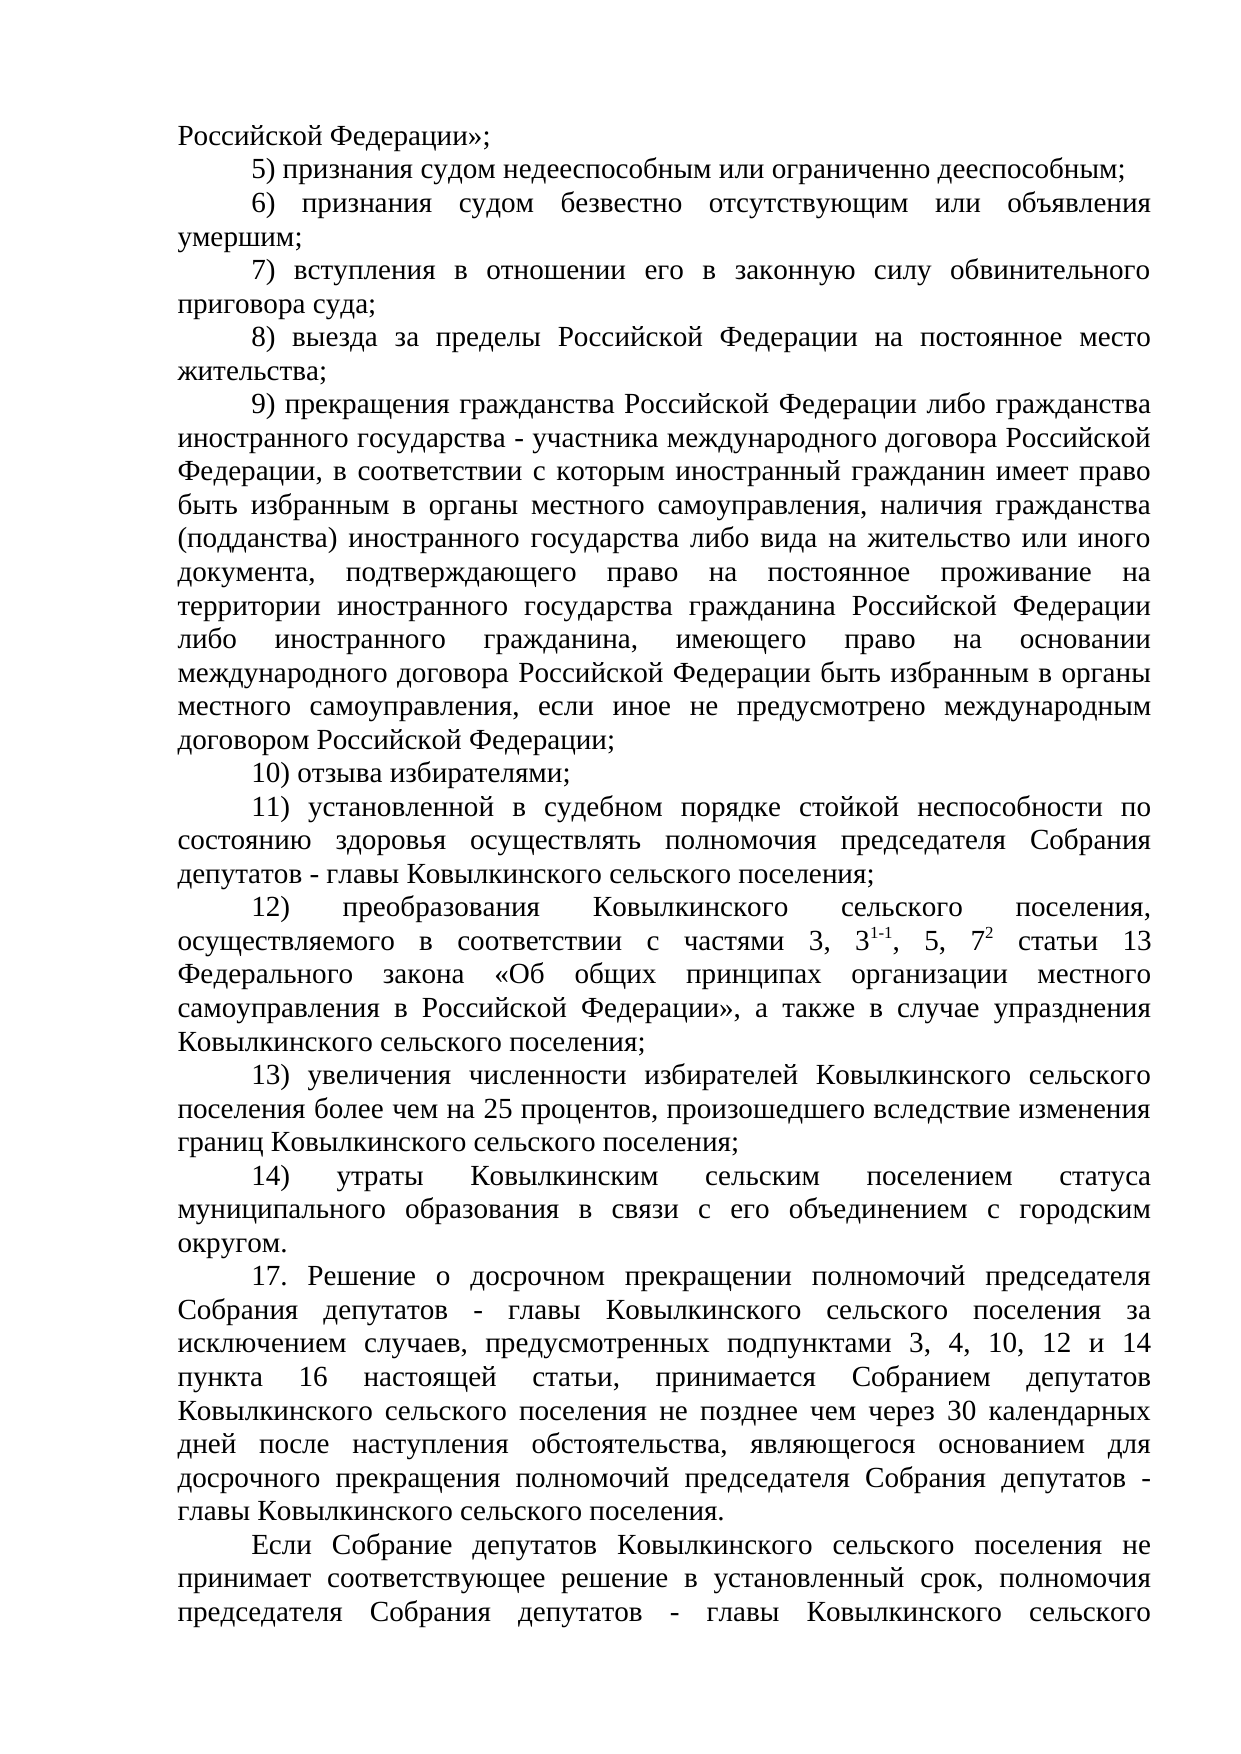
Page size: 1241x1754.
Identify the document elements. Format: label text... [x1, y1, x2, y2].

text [177, 118, 1152, 152]
text 14) утраты Ковылкинским сельским поселением статуса муниципального образования в связи с его объединением с городским округом. [177, 1158, 1152, 1258]
text 11) установленной в судебном порядке стойкой неспособности по состоянию здоровья осуществлять полномочия председателя Собрания депутатов - главы Ковылкинского сельского поселения; [177, 789, 1152, 889]
text 6) признания судом безвестно отсутствующим или объявления умершим; [177, 185, 1152, 252]
text 9) прекращения гражданства Российской Федерации либо гражданства иностранного государства - участника международного договора Российской Федерации, в соответствии с которым иностранный гражданин имеет право быть избранным в органы местного самоуправления, наличия гражданства (подданства) иностранного государства либо вида на жительство или иного документа, подтверждающего право на постоянное проживание на территории иностранного государства гражданина Российской Федерации либо иностранного гражданина, имеющего право на основании международного договора Российской Федерации быть избранным в органы местного самоуправления, если иное не предусмотрено международным договором Российской Федерации; [177, 386, 1152, 755]
text 7) вступления в отношении его в законную силу обвинительного приговора суда; [177, 252, 1152, 319]
text 8) выезда за пределы Российской Федерации на постоянное место жительства; [177, 319, 1152, 386]
text 12) преобразования Ковылкинского сельского поселения, осуществляемого в соответствии с частями 3, 31-1, 5, 72 статьи 13 Федерального закона «Об общих принципах организации местного самоуправления в Российской Федерации», а также в случае упразднения Ковылкинского сельского поселения; [177, 889, 1152, 1057]
text 17. Решение о досрочном прекращении полномочий председателя Собрания депутатов - главы Ковылкинского сельского поселения за исключением случаев, предусмотренных подпунктами 3, 4, 10, 12 и 14 пункта 16 настоящей статьи, принимается Собранием депутатов Ковылкинского сельского поселения не позднее чем через 30 календарных дней после наступления обстоятельства, являющегося основанием для досрочного прекращения полномочий председателя Собрания депутатов - главы Ковылкинского сельского поселения. [177, 1258, 1152, 1527]
text 13) увеличения численности избирателей Ковылкинского сельского поселения более чем на 25 процентов, произошедшего вследствие изменения границ Ковылкинского сельского поселения; [177, 1057, 1152, 1158]
text 10) отзыва избирателями; [177, 755, 1152, 789]
text 5) признания судом недееспособным или ограниченно дееспособным; [177, 152, 1152, 185]
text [177, 1527, 1152, 1627]
